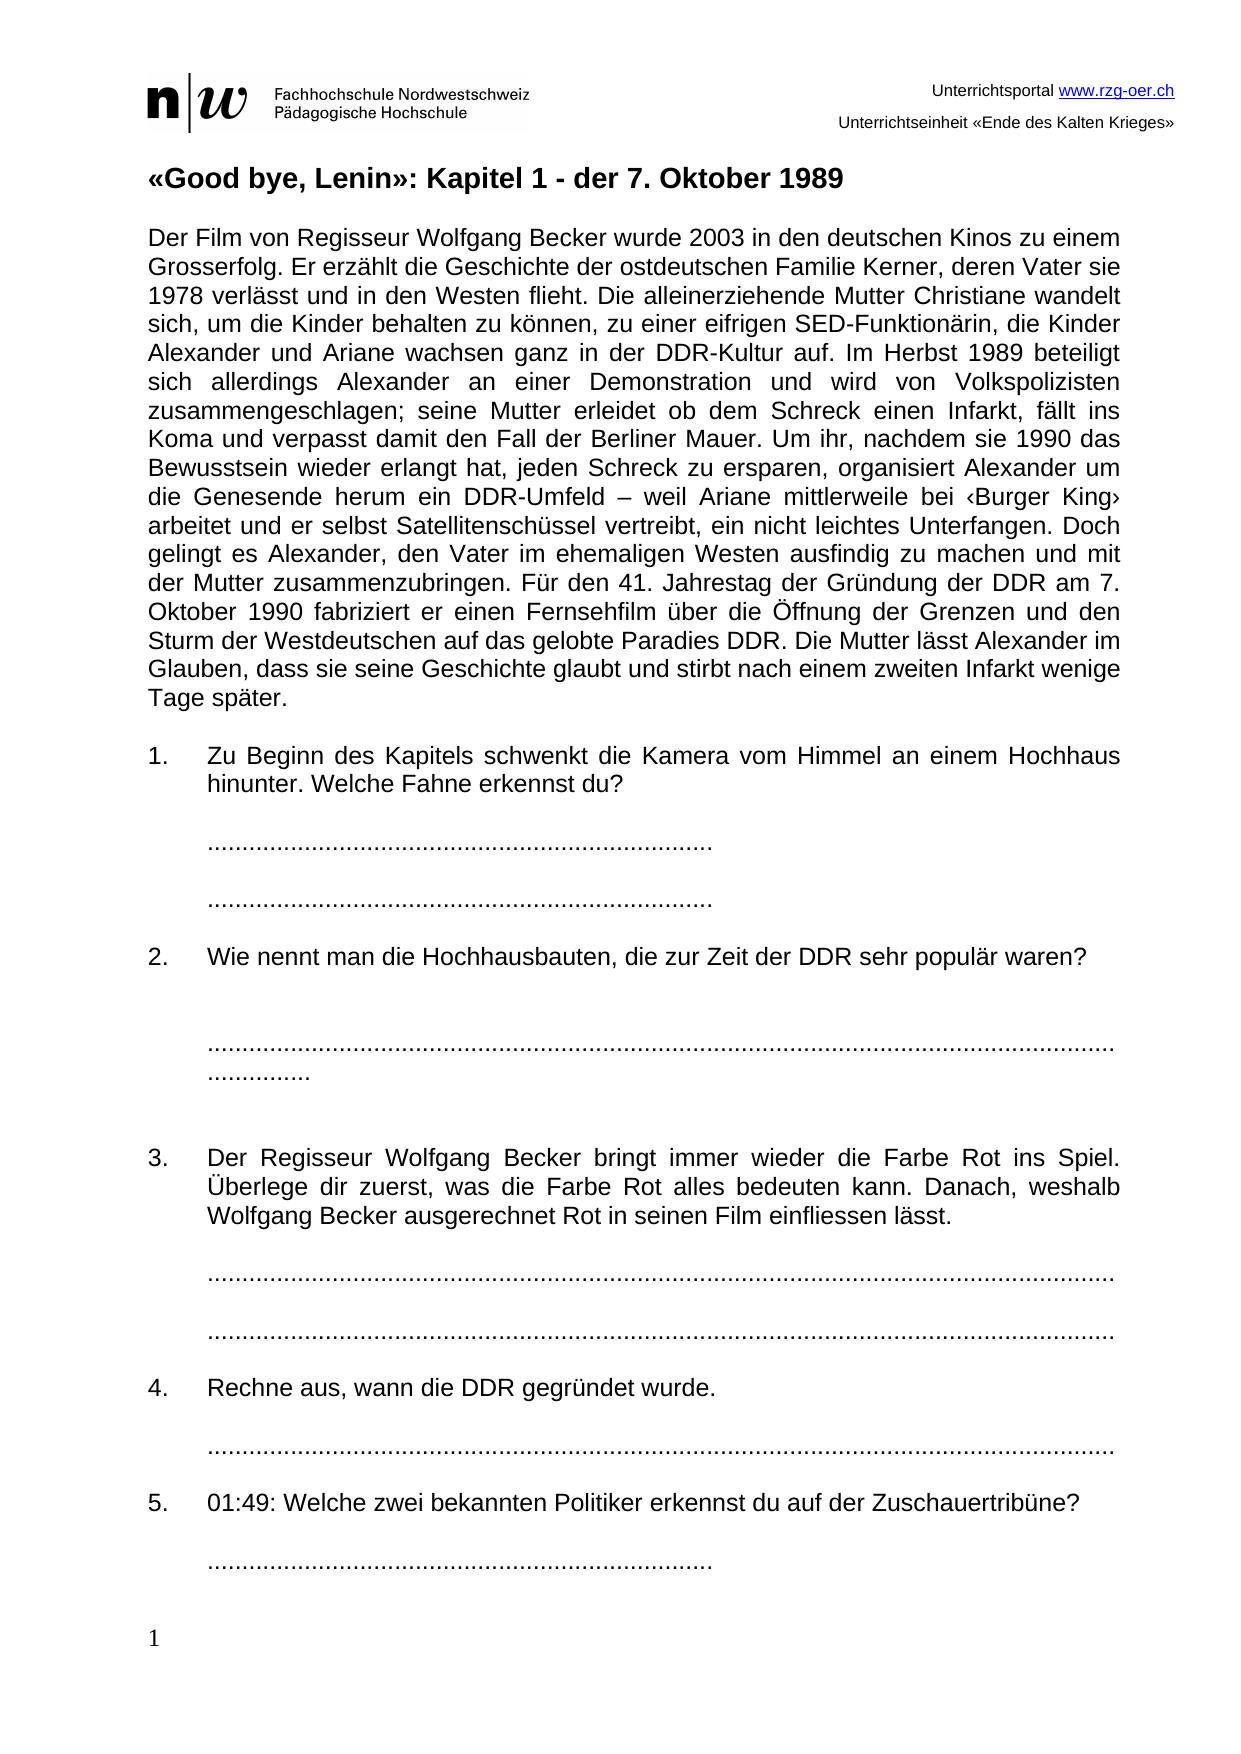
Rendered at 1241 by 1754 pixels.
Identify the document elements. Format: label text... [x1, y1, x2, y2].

text ......................................................................... [148, 884, 1122, 913]
text 5. 01:49: Welche zwei bekannten Politiker erkennst du auf der Zuschauertribüne? [148, 1488, 1122, 1517]
text 1. Zu Beginn des Kapitels schwenkt die Kamera vom Himmel an einem Hochhaus hinunter. Welche Fahne erkennst du? [148, 741, 1122, 798]
text ................................................................................................................................... [148, 1431, 1122, 1459]
subtitle «Good bye, Lenin»: Kapitel 1 - der 7. Oktober 1989 [148, 161, 1122, 194]
text Der Film von Regisseur Wolfgang Becker wurde 2003 in den deutschen Kinos zu einem Grosserfolg. Er erzählt die Geschichte der ostdeutschen Familie Kerner, deren Vater sie 1978 verlässt und in den Westen flieht. Die alleinerziehende Mutter Christiane wandelt sich, um die Kinder behalten zu können, zu einer eifrigen SED-Funktionärin, die Kinder Alexander und Ariane wachsen ganz in der DDR-Kultur auf. Im Herbst 1989 beteiligt sich allerdings Alexander an einer Demonstration und wird von Volkspolizisten zusammengeschlagen; seine Mutter erleidet ob dem Schreck einen Infarkt, fällt ins Koma und verpasst damit den Fall der Berliner Mauer. Um ihr, nachdem sie 1990 das Bewusstsein wieder erlangt hat, jeden Schreck zu ersparen, organisiert Alexander um die Genesende herum ein DDR-Umfeld – weil Ariane mittlerweile bei ‹Burger King› arbeitet und er selbst Satellitenschüssel vertreibt, ein nicht leichtes Unterfangen. Doch gelingt es Alexander, den Vater im ehemaligen Westen ausfindig zu machen und mit der Mutter zusammenzubringen. Für den 41. Jahrestag der Gründung der DDR am 7. Oktober 1990 fabriziert er einen Fernsehfilm über die Öffnung der Grenzen und den Sturm der Westdeutschen auf das gelobte Paradies DDR. Die Mutter lässt Alexander im Glauben, dass sie seine Geschichte glaubt und stirbt nach einem zweiten Infarkt wenige Tage später. [148, 223, 1122, 712]
text ................................................................................................................................... [148, 1316, 1122, 1344]
picture [147, 73, 529, 133]
text ................................................................................................................................... [148, 1258, 1122, 1287]
text .................................................................................................................................................. [148, 999, 1122, 1086]
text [148, 1546, 1122, 1574]
text ......................................................................... [148, 827, 1122, 856]
text 3. Der Regisseur Wolfgang Becker bringt immer wieder die Farbe Rot ins Spiel. Überlege dir zuerst, was die Farbe Rot alles bedeuten kann. Danach, weshalb Wolfgang Becker ausgerechnet Rot in seinen Film einfliessen lässt. [148, 1143, 1122, 1229]
text 2. Wie nennt man die Hochhausbauten, die zur Zeit der DDR sehr populär waren? [148, 942, 1122, 971]
text 4. Rechne aus, wann die DDR gegründet wurde. [148, 1373, 1122, 1402]
